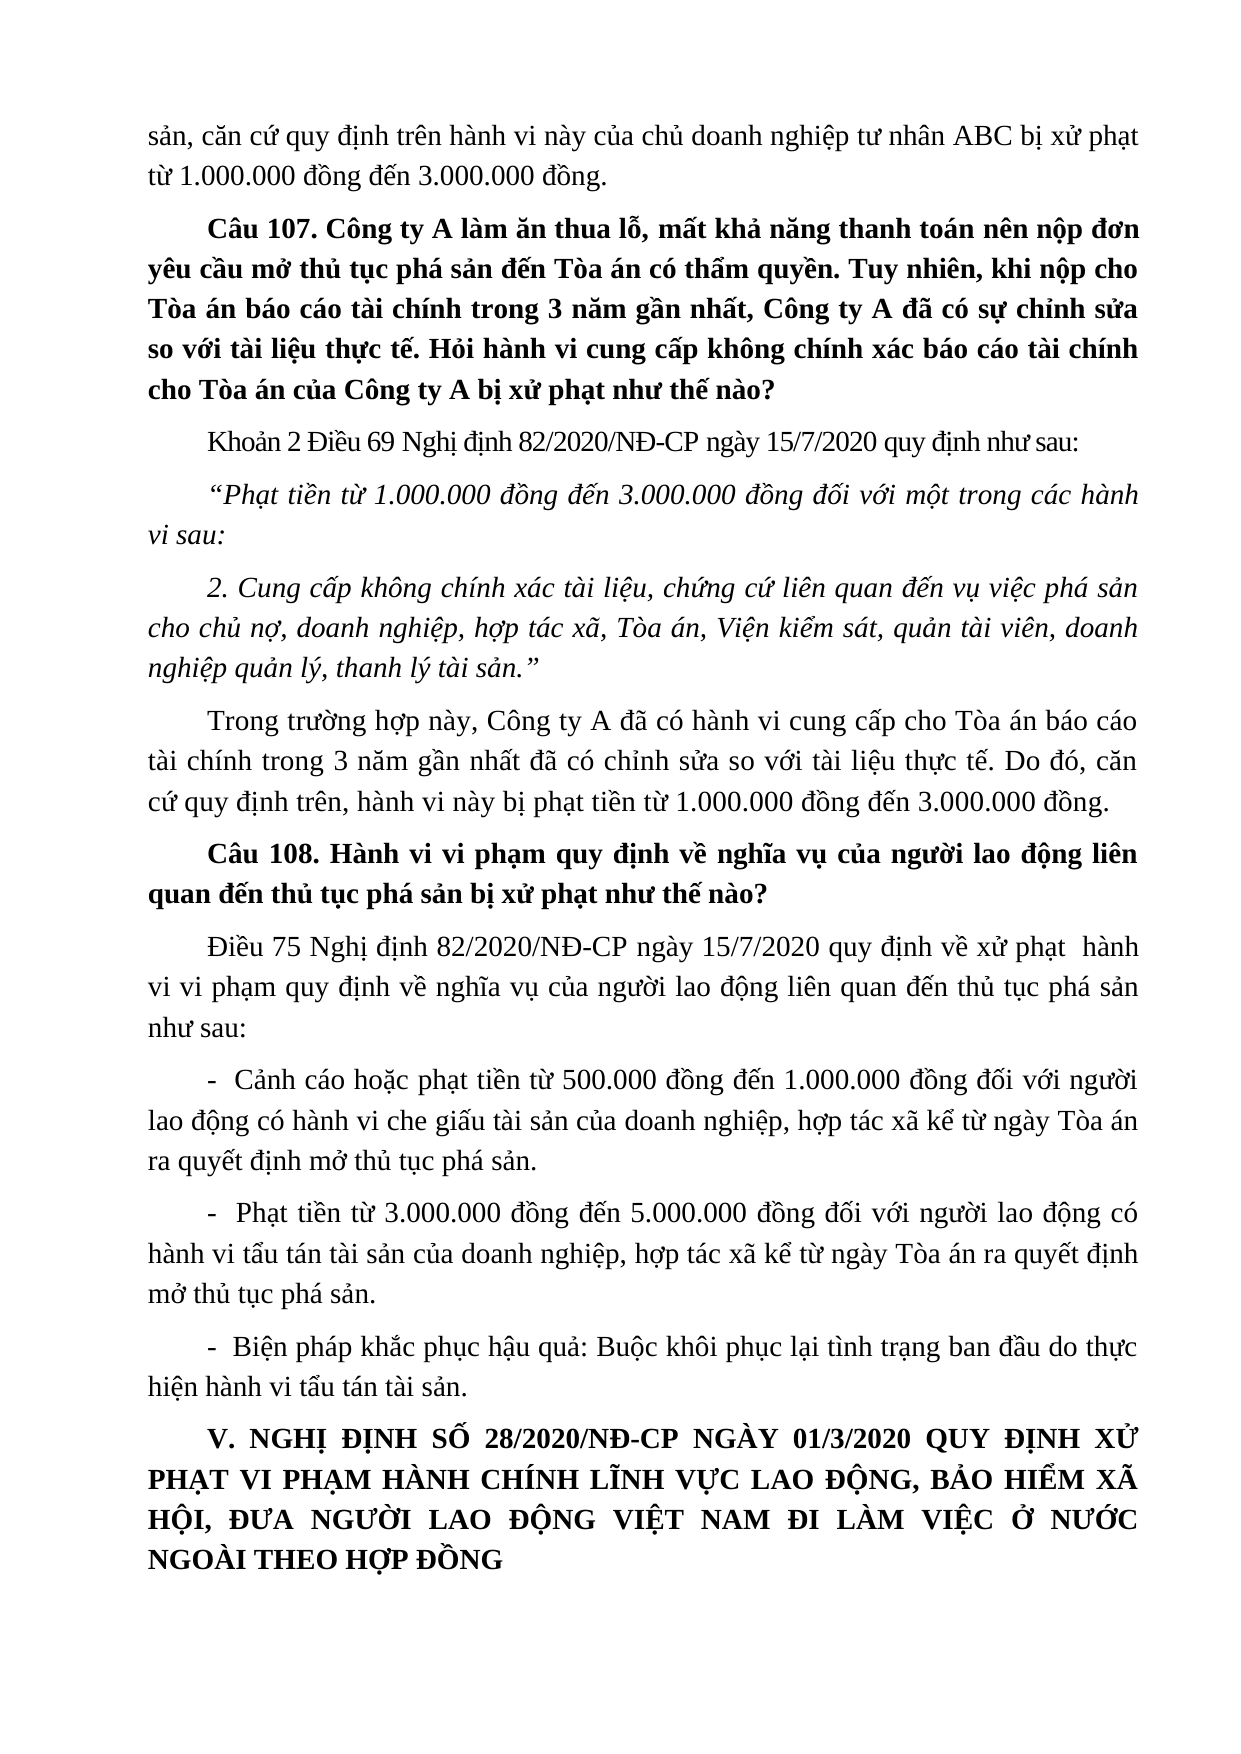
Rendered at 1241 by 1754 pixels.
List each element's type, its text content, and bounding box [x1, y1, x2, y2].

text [148, 118, 1140, 192]
text 2. Cung cấp không chính xác tài liệu, chứng cứ liên quan đến vụ việc phá sản cho chủ nợ, doanh nghiệp, hợp tác xã, Tòa án, Viện kiểm sát, quản tài viên, doanh nghiệp quản lý, thanh lý tài sản.” [148, 570, 1140, 684]
text - Biện pháp khắc phục hậu quả: Buộc khôi phục lại tình trạng ban đầu do thực hiện hành vi tẩu tán tài sản. [148, 1329, 1140, 1402]
text - Phạt tiền từ 3.000.000 đồng đến 5.000.000 đồng đối với người lao động có hành vi tẩu tán tài sản của doanh nghiệp, hợp tác xã kể từ ngày Tòa án ra quyết định mở thủ tục phá sản. [148, 1196, 1140, 1309]
text Trong trường hợp này, Công ty A đã có hành vi cung cấp cho Tòa án báo cáo tài chính trong 3 năm gần nhất đã có chỉnh sửa so với tài liệu thực tế. Do đó, căn cứ quy định trên, hành vi này bị phạt tiền từ 1.000.000 đồng đến 3.000.000 đồng. [148, 703, 1140, 817]
text Khoản 2 Điều 69 Nghị định 82/2020/NĐ-CP ngày 15/7/2020 quy định như sau: [148, 424, 1140, 458]
text Câu 108. Hành vi vi phạm quy định về nghĩa vụ của người lao động liên quan đến thủ tục phá sản bị xử phạt như thế nào? [148, 836, 1140, 910]
text - Cảnh cáo hoặc phạt tiền từ 500.000 đồng đến 1.000.000 đồng đối với người lao động có hành vi che giấu tài sản của doanh nghiệp, hợp tác xã kể từ ngày Tòa án ra quyết định mở thủ tục phá sản. [148, 1062, 1140, 1176]
text “Phạt tiền từ 1.000.000 đồng đến 3.000.000 đồng đối với một trong các hành vi sau: [148, 477, 1140, 551]
text V. NGHỊ ĐỊNH SỐ 28/2020/NĐ-CP NGÀY 01/3/2020 QUY ĐỊNH XỬ PHẠT VI PHẠM HÀNH CHÍNH LĨNH VỰC LAO ĐỘNG, BẢO HIỂM XÃ HỘI, ĐƯA NGƯỜI LAO ĐỘNG VIỆT NAM ĐI LÀM VIỆC Ở NƯỚC NGOÀI THEO HỢP ĐỒNG [148, 1422, 1140, 1576]
text Điều 75 Nghị định 82/2020/NĐ-CP ngày 15/7/2020 quy định về xử phạt hành vi vi phạm quy định về nghĩa vụ của người lao động liên quan đến thủ tục phá sản như sau: [148, 929, 1140, 1043]
text Câu 107. Công ty A làm ăn thua lỗ, mất khả năng thanh toán nên nộp đơn yêu cầu mở thủ tục phá sản đến Tòa án có thẩm quyền. Tuy nhiên, khi nộp cho Tòa án báo cáo tài chính trong 3 năm gần nhất, Công ty A đã có sự chỉnh sửa so với tài liệu thực tế. Hỏi hành vi cung cấp không chính xác báo cáo tài chính cho Tòa án của Công ty A bị xử phạt như thế nào? [148, 211, 1140, 405]
